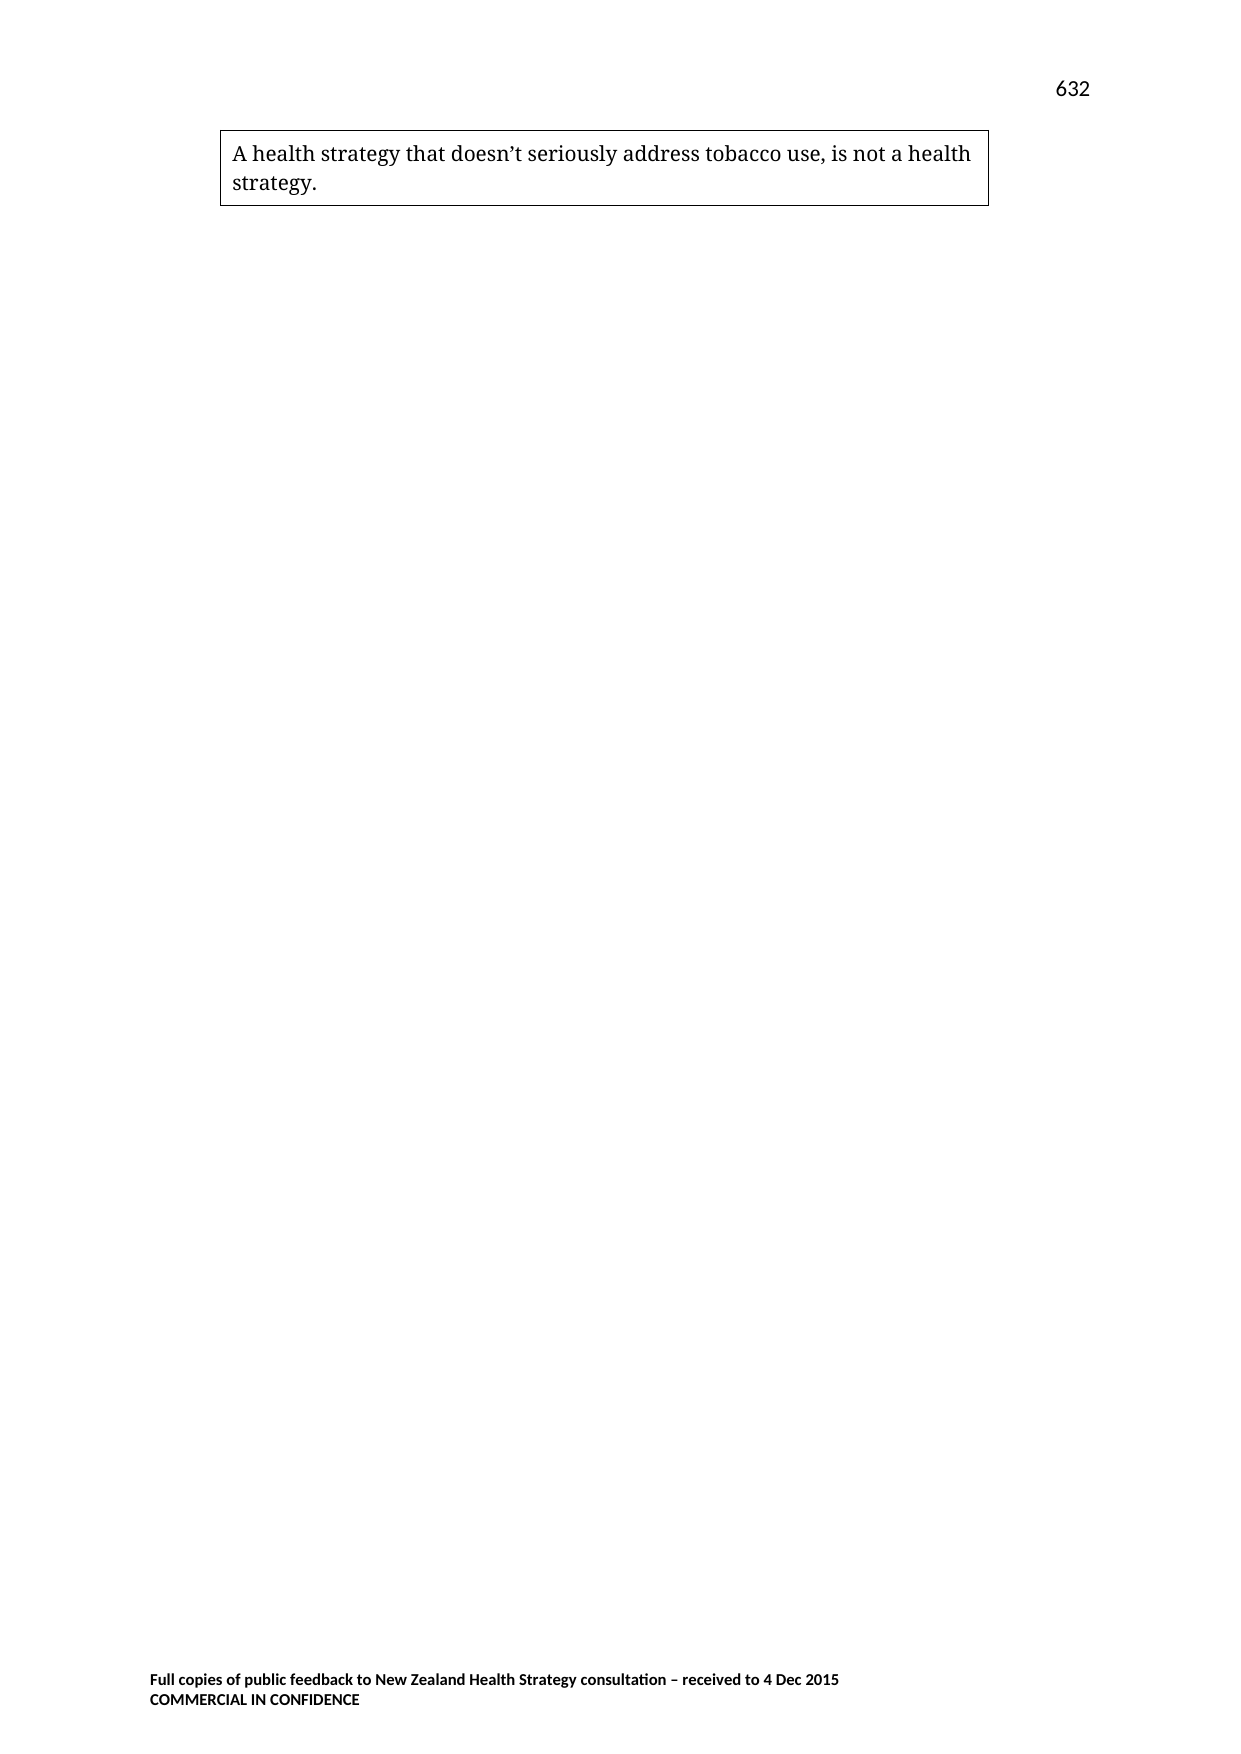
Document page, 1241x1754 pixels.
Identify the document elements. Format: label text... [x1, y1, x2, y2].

table_header A health strategy that doesn’t seriously address tobacco use, is not a health strategy. [221, 131, 988, 204]
